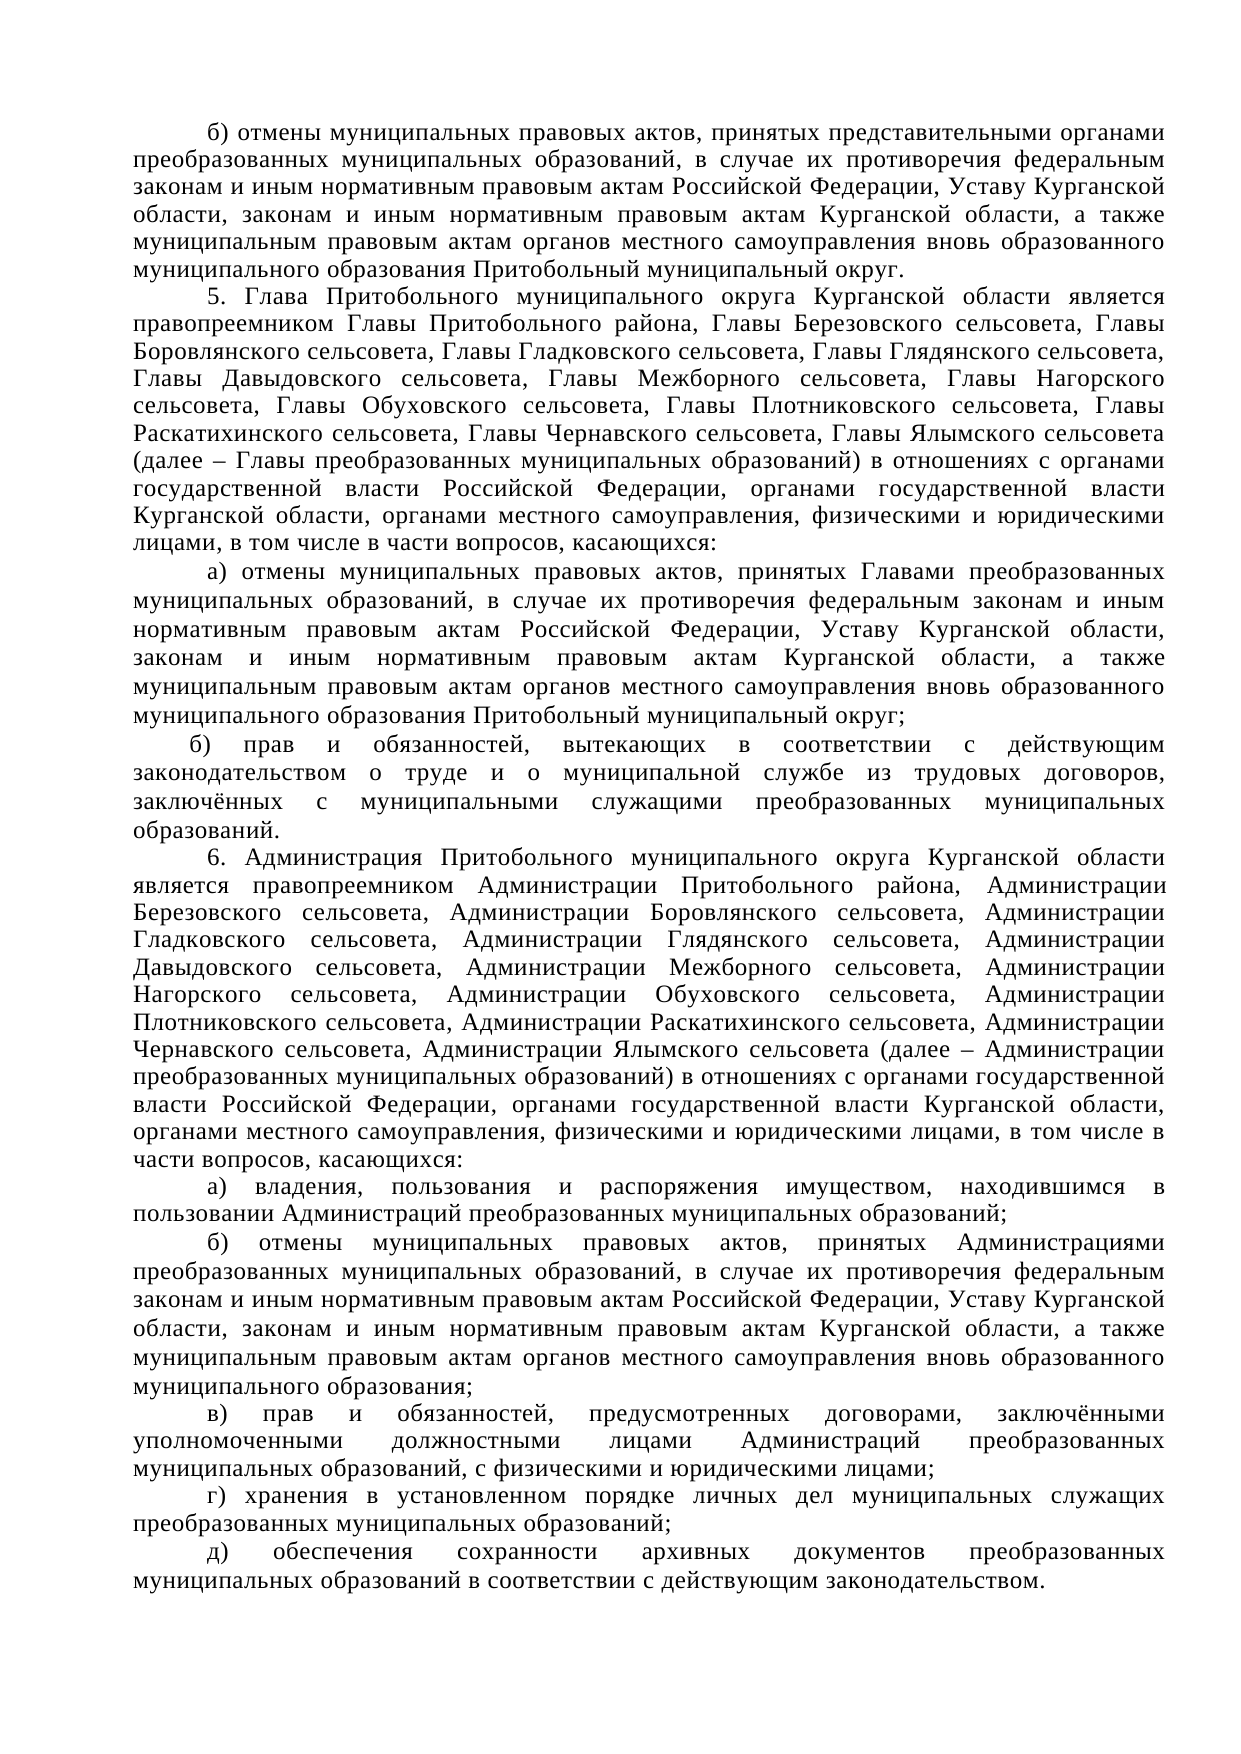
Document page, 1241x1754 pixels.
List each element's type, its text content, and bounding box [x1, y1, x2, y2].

text г) хранения в установленном порядке личных дел муниципальных служащих преобразованных муниципальных образований; [133, 1482, 1167, 1536]
text 5. Глава Притобольного муниципального округа Курганской области является правопреемником Главы Притобольного района, Главы Березовского сельсовета, Главы Боровлянского сельсовета, Главы Гладковского сельсовета, Главы Глядянского сельсовета, Главы Давыдовского сельсовета, Главы Межборного сельсовета, Главы Нагорского сельсовета, Главы Обуховского сельсовета, Главы Плотниковского сельсовета, Главы Раскатихинского сельсовета, Главы Чернавского сельсовета, Главы Ялымского сельсовета (далее – Главы преобразованных муниципальных образований) в отношениях с органами государственной власти Российской Федерации, органами государственной власти Курганской области, органами местного самоуправления, физическими и юридическими лицами, в том числе в части вопросов, касающихся: [133, 282, 1167, 556]
text б) отмены муниципальных правовых актов, принятых Администрациями преобразованных муниципальных образований, в случае их противоречия федеральным законам и иным нормативным правовым актам Российской Федерации, Уставу Курганской области, законам и иным нормативным правовым актам Курганской области, а также муниципальным правовым актам органов местного самоуправления вновь образованного муниципального образования; [133, 1227, 1167, 1399]
text в) прав и обязанностей, предусмотренных договорами, заключёнными уполномоченными должностными лицами Администраций преобразованных муниципальных образований, с физическими и юридическими лицами; [133, 1399, 1167, 1482]
text д) обеспечения сохранности архивных документов преобразованных муниципальных образований в соответствии с действующим законодательством. [133, 1536, 1167, 1594]
text б) прав и обязанностей, вытекающих в соответствии с действующим законодательством о труде и о муниципальной службе из трудовых договоров, заключённых с муниципальными служащими преобразованных муниципальных образований. [133, 729, 1167, 844]
text а) отмены муниципальных правовых актов, принятых Главами преобразованных муниципальных образований, в случае их противоречия федеральным законам и иным нормативным правовым актам Российской Федерации, Уставу Курганской области, законам и иным нормативным правовым актам Курганской области, а также муниципальным правовым актам органов местного самоуправления вновь образованного муниципального образования Притобольный муниципальный округ; [133, 556, 1167, 729]
text 6. Администрация Притобольного муниципального округа Курганской области является правопреемником Администрации Притобольного района, Администрации Березовского сельсовета, Администрации Боровлянского сельсовета, Администрации Гладковского сельсовета, Администрации Глядянского сельсовета, Администрации Давыдовского сельсовета, Администрации Межборного сельсовета, Администрации Нагорского сельсовета, Администрации Обуховского сельсовета, Администрации Плотниковского сельсовета, Администрации Раскатихинского сельсовета, Администрации Чернавского сельсовета, Администрации Ялымского сельсовета (далее – Администрации преобразованных муниципальных образований) в отношениях с органами государственной власти Российской Федерации, органами государственной власти Курганской области, органами местного самоуправления, физическими и юридическими лицами, в том числе в части вопросов, касающихся: [133, 844, 1167, 1172]
text а) владения, пользования и распоряжения имуществом, находившимся в пользовании Администраций преобразованных муниципальных образований; [133, 1172, 1167, 1227]
text б) отмены муниципальных правовых актов, принятых представительными органами преобразованных муниципальных образований, в случае их противоречия федеральным законам и иным нормативным правовым актам Российской Федерации, Уставу Курганской области, законам и иным нормативным правовым актам Курганской области, а также муниципальным правовым актам органов местного самоуправления вновь образованного муниципального образования Притобольный муниципальный округ. [133, 118, 1167, 282]
